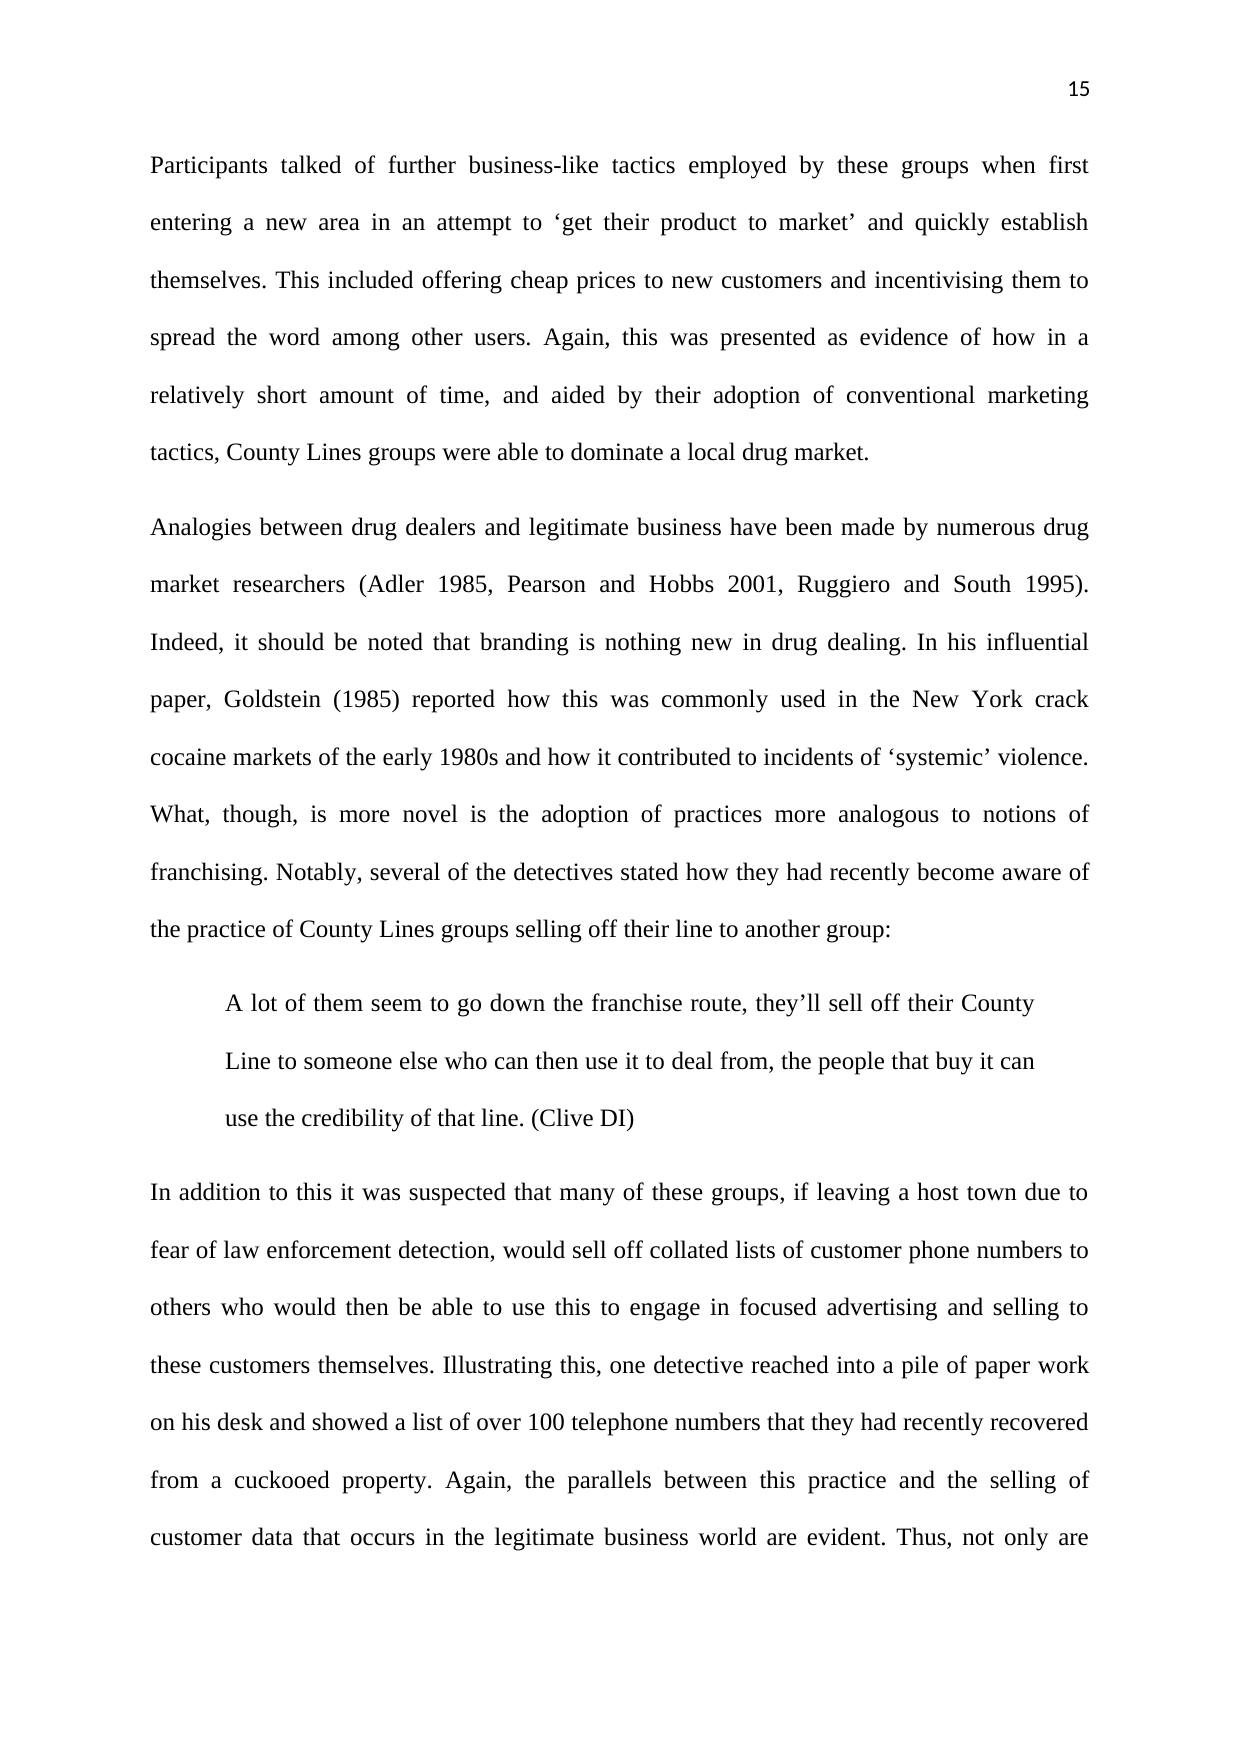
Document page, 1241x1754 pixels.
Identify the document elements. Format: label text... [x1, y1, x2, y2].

text Analogies between drug dealers and legitimate business have been made by numerous drug market researchers (Adler 1985, Pearson and Hobbs 2001, Ruggiero and South 1995). Indeed, it should be noted that branding is nothing new in drug dealing. In his influential paper, Goldstein (1985) reported how this was commonly used in the New York crack cocaine markets of the early 1980s and how it contributed to incidents of ‘systemic’ violence. What, though, is more novel is the adoption of practices more analogous to notions of franchising. Notably, several of the detectives stated how they had recently become aware of the practice of County Lines groups selling off their line to another group: [150, 512, 1090, 943]
text A lot of them seem to go down the franchise route, they’ll sell off their County Line to someone else who can then use it to deal from, the people that buy it can use the credibility of that line. (Clive DI) [225, 988, 1036, 1132]
text Participants talked of further business-like tactics employed by these groups when first entering a new area in an attempt to ‘get their product to market’ and quickly establish themselves. This included offering cheap prices to new customers and incentivising them to spread the word among other users. Again, this was presented as evidence of how in a relatively short amount of time, and aided by their adoption of conventional marketing tactics, County Lines groups were able to dominate a local drug market. [150, 150, 1090, 466]
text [150, 1177, 1090, 1551]
